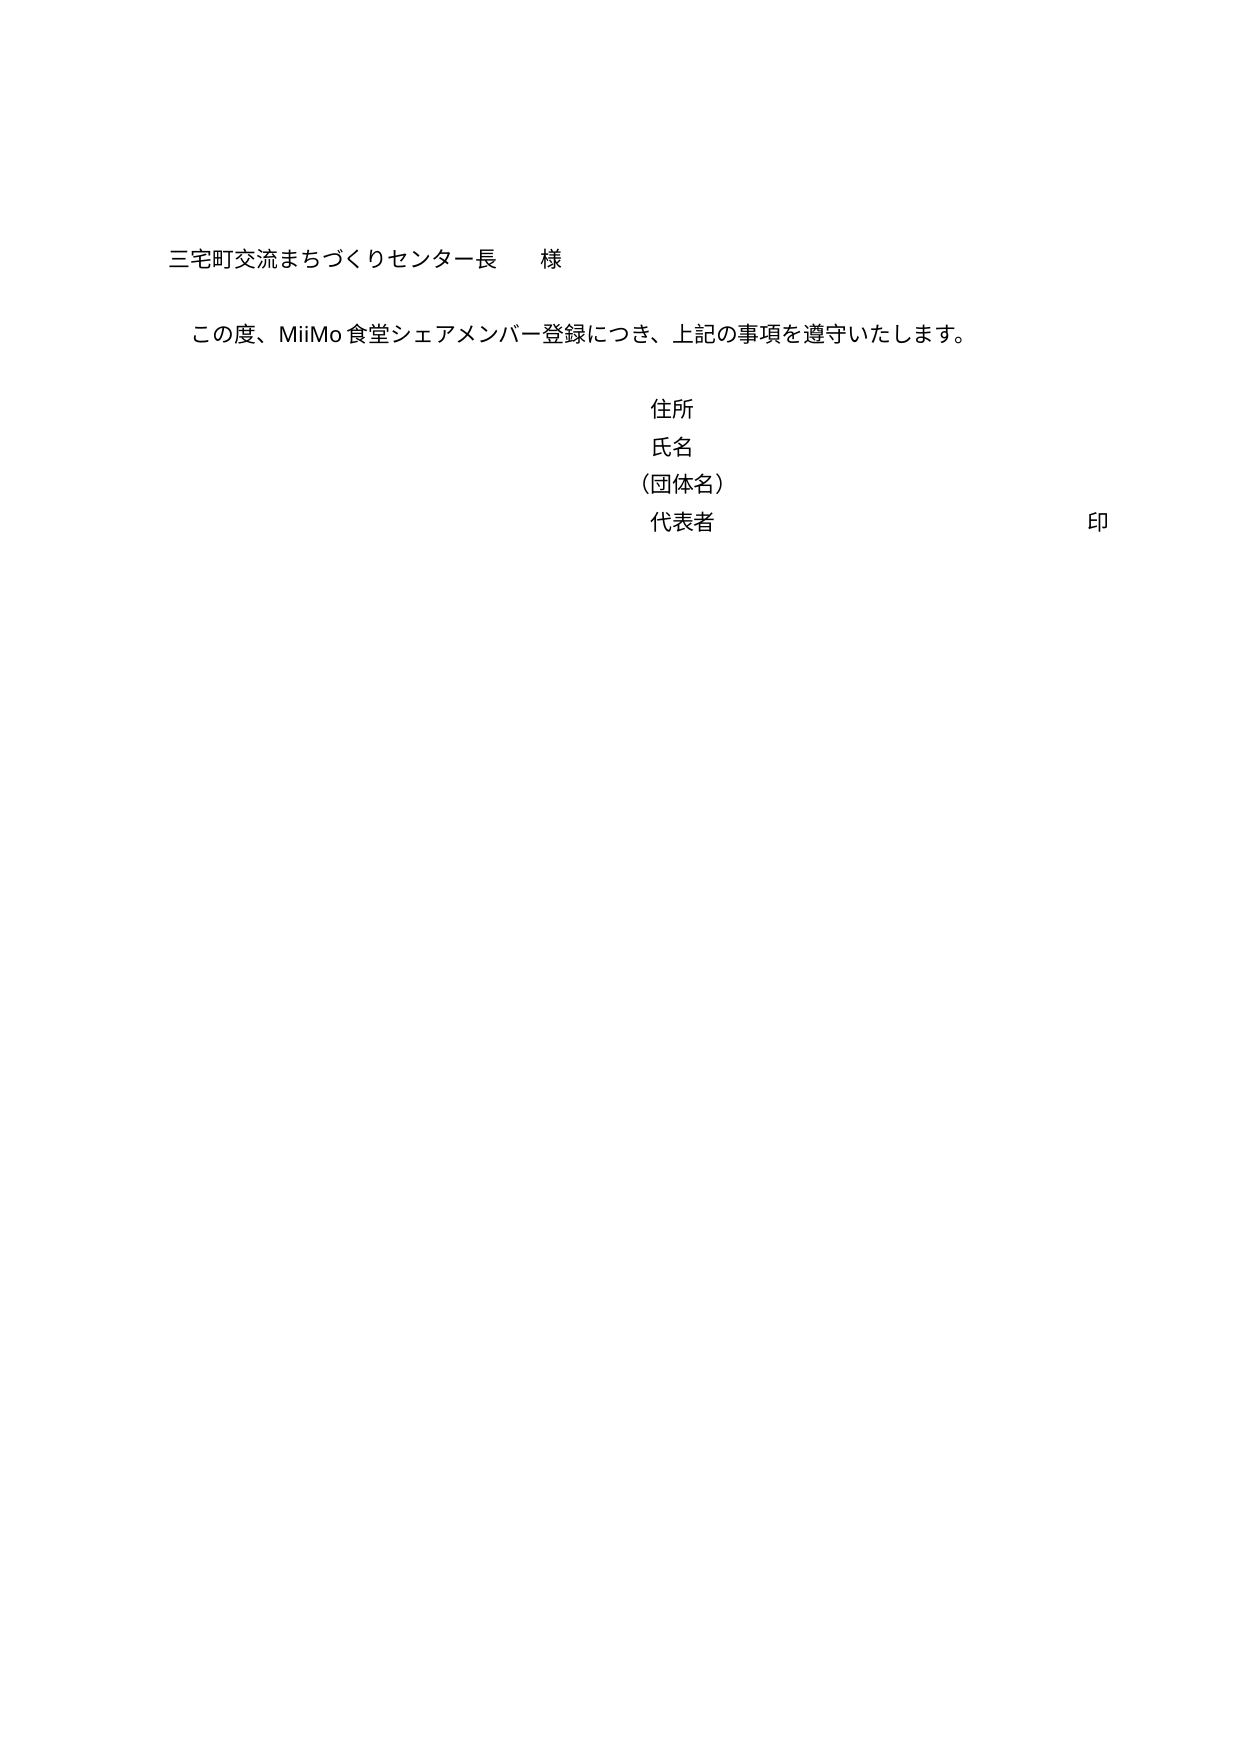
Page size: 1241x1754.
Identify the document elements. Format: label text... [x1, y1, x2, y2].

text 住所 [169, 389, 1128, 427]
text 代表者 印 [169, 502, 1128, 539]
text 氏名 [169, 427, 1128, 464]
text 三宅町交流まちづくりセンター長 様 [169, 239, 1128, 277]
text （団体名） [169, 464, 1128, 502]
text この度、MiiMo食堂シェアメンバー登録につき、上記の事項を遵守いたします。 [169, 314, 1128, 352]
